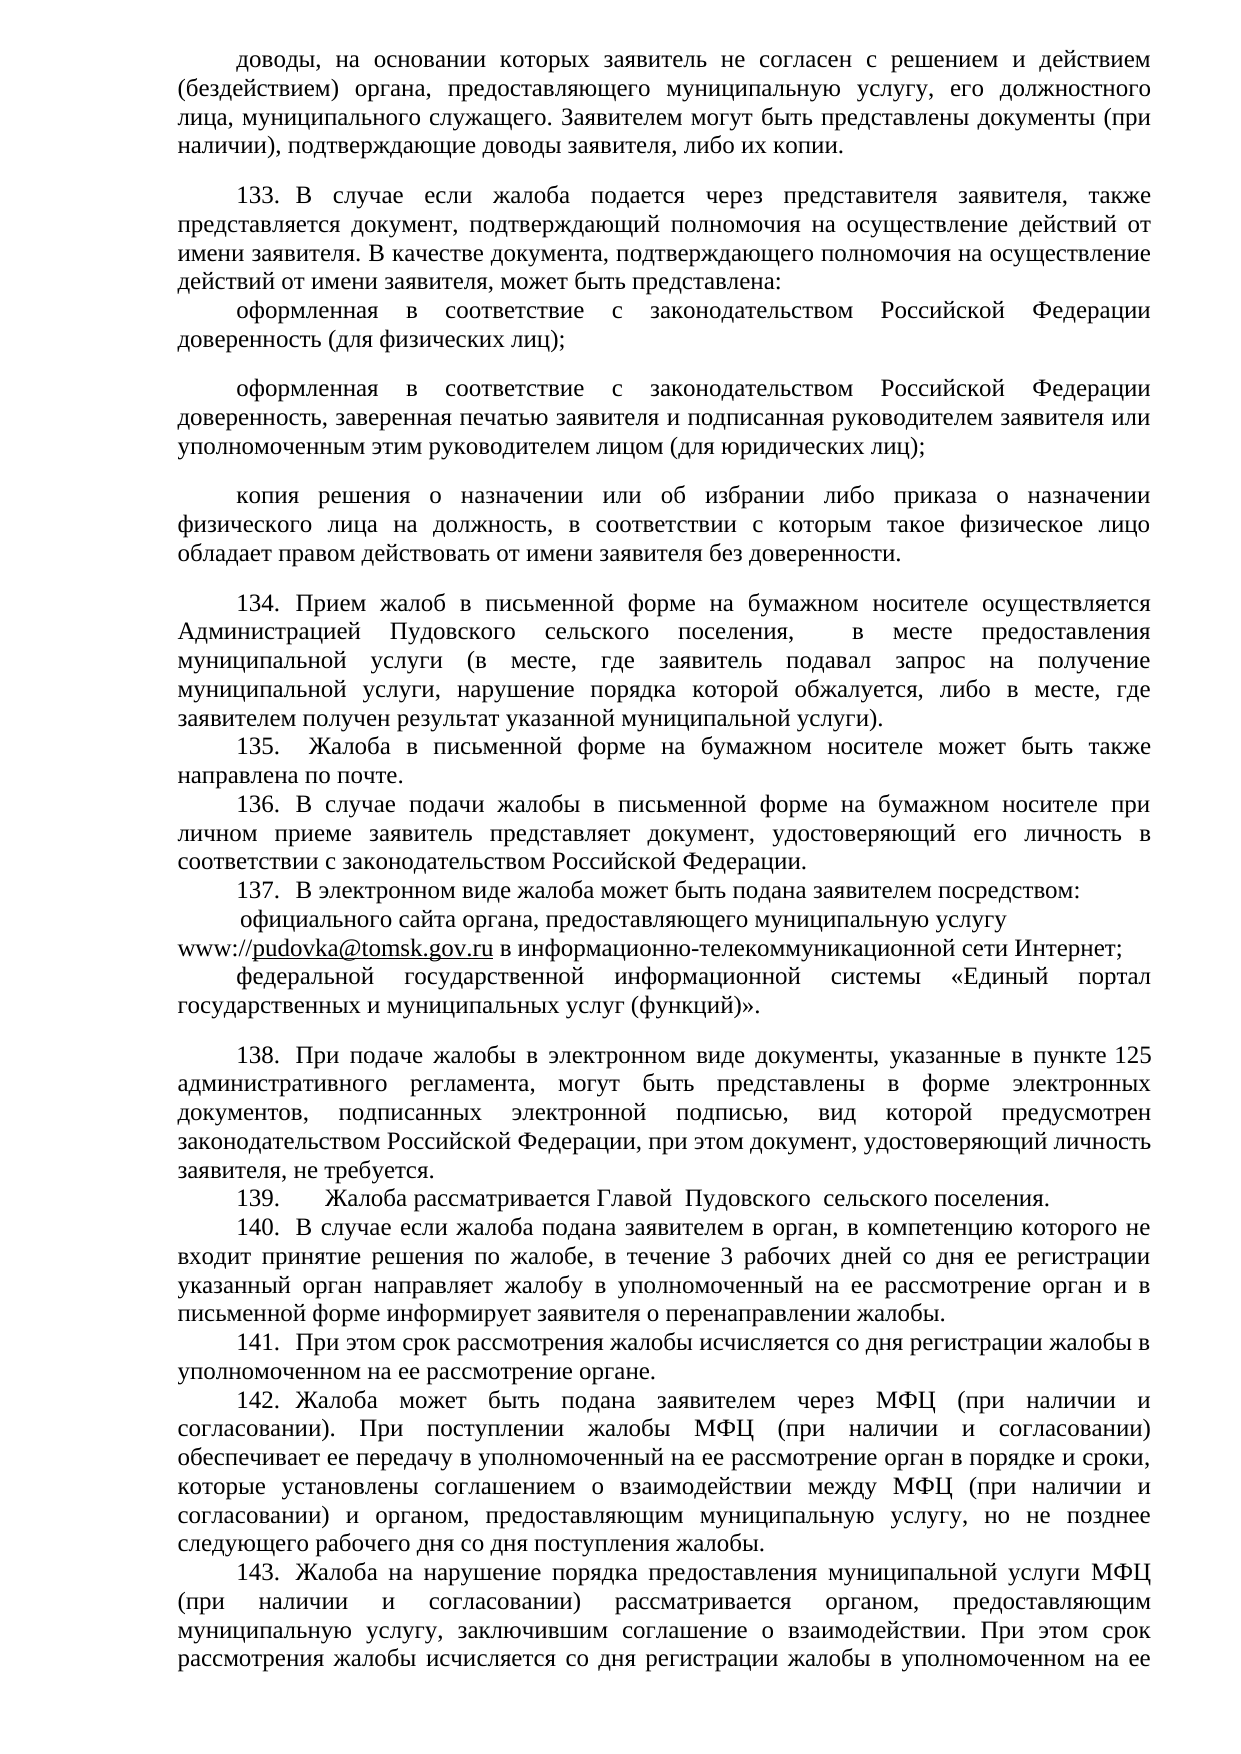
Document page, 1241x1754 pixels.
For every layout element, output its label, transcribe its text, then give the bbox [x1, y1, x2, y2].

list При подаче жалобы в электронном виде документы, указанные в пункте 125 административного регламента, могут быть представлены в форме электронных документов, подписанных электронной подписью, вид которой предусмотрен законодательством Российской Федерации, при этом документ, удостоверяющий личность заявителя, не требуется. [177, 1040, 1152, 1183]
text доводы, на основании которых заявитель не согласен с решением и действием (бездействием) органа, предоставляющего муниципальную услугу, его должностного лица, муниципального служащего. Заявителем могут быть представлены документы (при наличии), подтверждающие доводы заявителя, либо их копии. [177, 44, 1152, 159]
list В случае подачи жалобы в письменной форме на бумажном носителе при личном приеме заявитель представляет документ, удостоверяющий его личность в соответствии с законодательством Российской Федерации. [177, 789, 1152, 875]
list Жалоба рассматривается Главой Пудовского сельского поселения. [177, 1183, 1152, 1212]
list официального сайта органа, предоставляющего муниципальную услугу [177, 904, 1152, 933]
list В электронном виде жалоба может быть подана заявителем посредством: [177, 875, 1152, 904]
list В случае если жалоба подана заявителем в орган, в компетенцию которого не входит принятие решения по жалобе, в течение 3 рабочих дней со дня ее регистрации указанный орган направляет жалобу в уполномоченный на ее рассмотрение орган и в письменной форме информирует заявителя о перенаправлении жалобы. [177, 1212, 1152, 1327]
text оформленная в соответствие с законодательством Российской Федерации доверенность (для физических лиц); [177, 295, 1152, 353]
text федеральной государственной информационной системы «Единый портал государственных и муниципальных услуг (функций)». [177, 961, 1152, 1019]
text копия решения о назначении или об избрании либо приказа о назначении физического лица на должность, в соответствии с которым такое физическое лицо обладает правом действовать от имени заявителя без доверенности. [177, 481, 1152, 567]
list www://pudovka@tomsk.gov.ru в информационно-телекоммуникационной сети Интернет; [177, 933, 1152, 961]
list Прием жалоб в письменной форме на бумажном носителе осуществляется Администрацией Пудовского сельского поселения, в месте предоставления муниципальной услуги (в месте, где заявитель подавал запрос на получение муниципальной услуги, нарушение порядка которой обжалуется, либо в месте, где заявителем получен результат указанной муниципальной услуги). [177, 588, 1152, 731]
list При этом срок рассмотрения жалобы исчисляется со дня регистрации жалобы в уполномоченном на ее рассмотрение органе. [177, 1327, 1152, 1385]
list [177, 1557, 1152, 1672]
list В случае если жалоба подается через представителя заявителя, также представляется документ, подтверждающий полномочия на осуществление действий от имени заявителя. В качестве документа, подтверждающего полномочия на осуществление действий от имени заявителя, может быть представлена: [177, 180, 1152, 295]
list Жалоба может быть подана заявителем через МФЦ (при наличии и согласовании). При поступлении жалобы МФЦ (при наличии и согласовании) обеспечивает ее передачу в уполномоченный на ее рассмотрение орган в порядке и сроки, которые установлены соглашением о взаимодействии между МФЦ (при наличии и согласовании) и органом, предоставляющим муниципальную услугу, но не позднее следующего рабочего дня со дня поступления жалобы. [177, 1385, 1152, 1557]
list Жалоба в письменной форме на бумажном носителе может быть также направлена по почте. [177, 731, 1152, 789]
text оформленная в соответствие с законодательством Российской Федерации доверенность, заверенная печатью заявителя и подписанная руководителем заявителя или уполномоченным этим руководителем лицом (для юридических лиц); [177, 373, 1152, 460]
